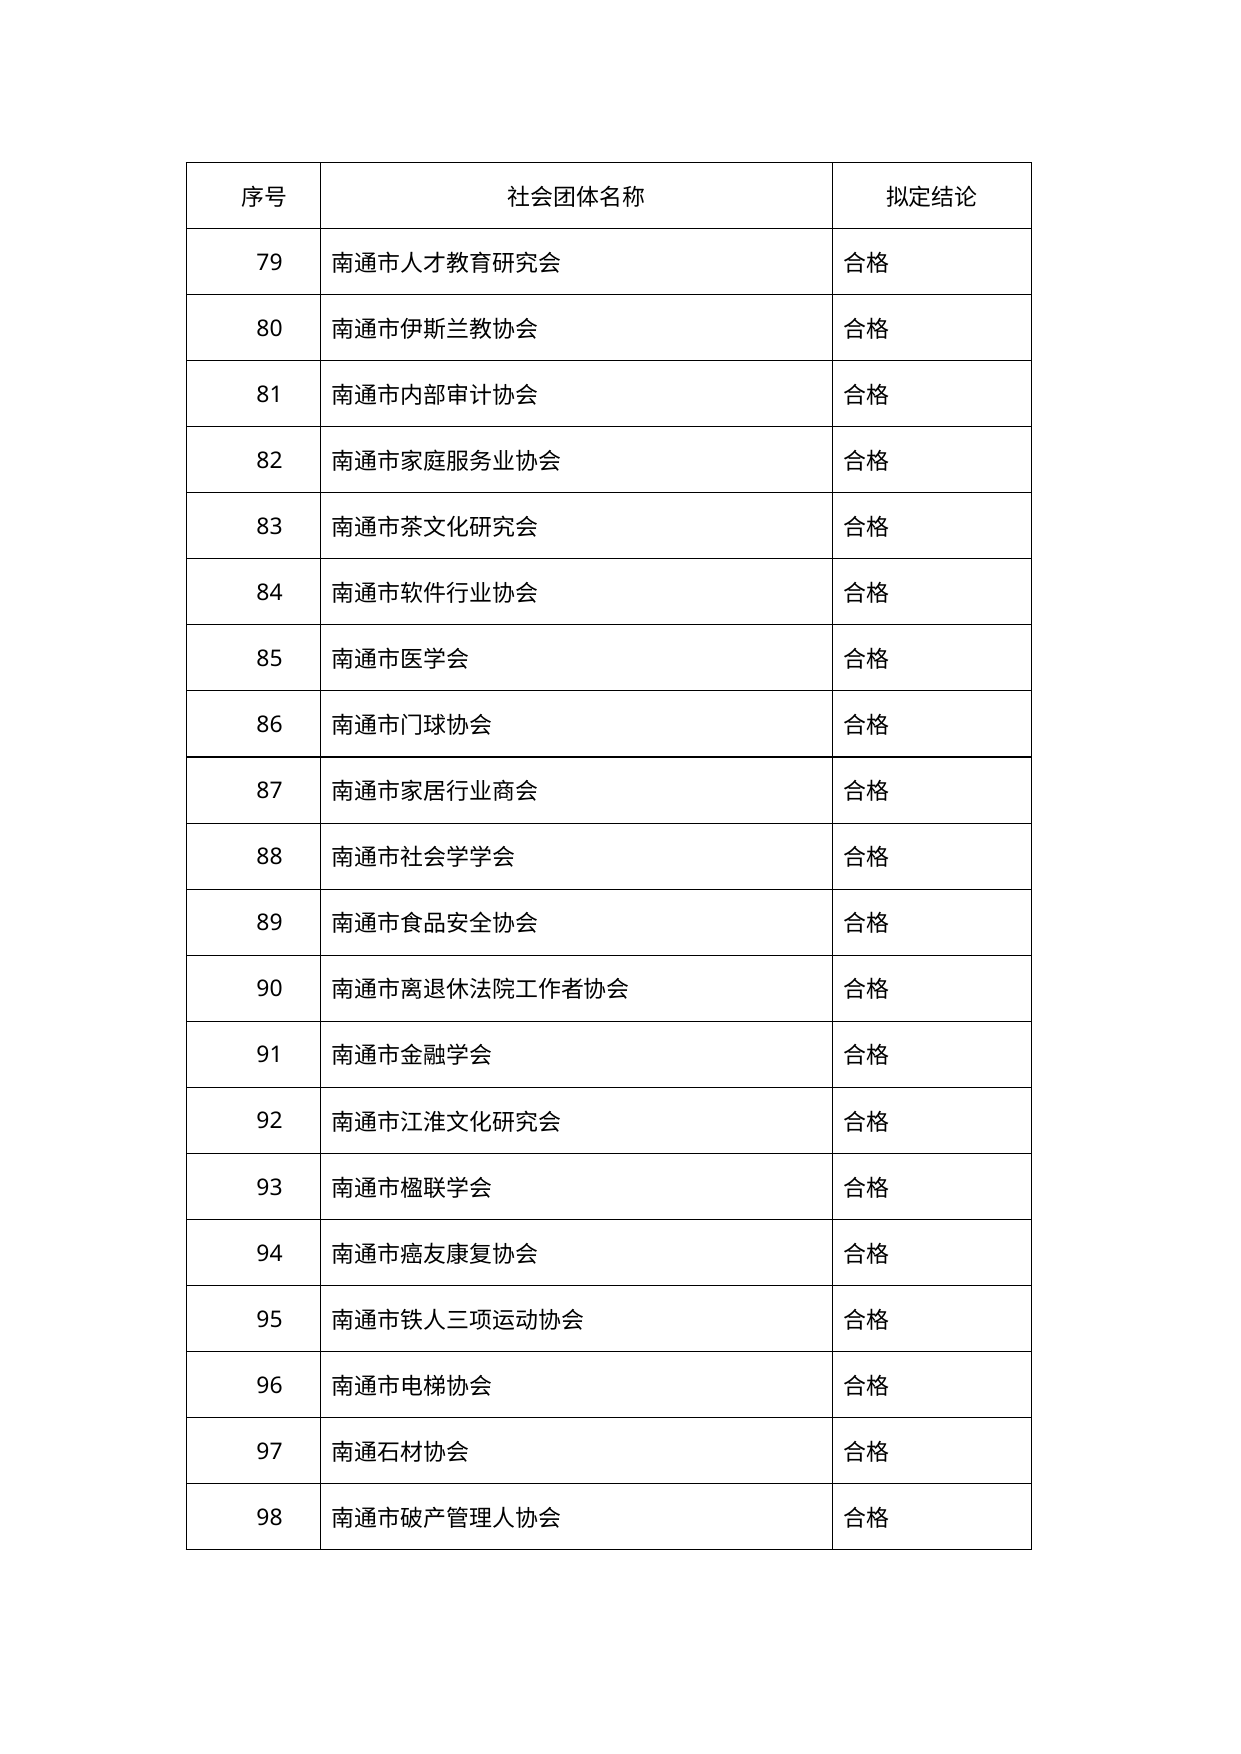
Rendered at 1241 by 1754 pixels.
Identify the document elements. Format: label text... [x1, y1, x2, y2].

table_cell 合格 [833, 229, 1031, 294]
table_cell 合格 [833, 1418, 1031, 1483]
table_cell 南通市食品安全协会 [321, 890, 832, 954]
table_cell 南通市破产管理人协会 [321, 1484, 832, 1549]
table_cell 合格 [833, 956, 1031, 1021]
table_cell 南通市人才教育研究会 [321, 229, 832, 294]
table_cell [187, 956, 320, 1021]
table_cell 南通市金融学会 [321, 1022, 832, 1087]
table_header 序号 [187, 163, 320, 228]
table_cell [187, 1418, 320, 1483]
table_cell 南通市电梯协会 [321, 1352, 832, 1417]
table_cell 南通市离退休法院工作者协会 [321, 956, 832, 1021]
table_cell 南通市家庭服务业协会 [321, 427, 832, 492]
table_cell [187, 890, 320, 954]
table_cell 合格 [833, 1286, 1031, 1351]
table_cell [187, 1220, 320, 1285]
table_cell [187, 1088, 320, 1153]
table_cell 南通市癌友康复协会 [321, 1220, 832, 1285]
table_cell 合格 [833, 493, 1031, 558]
table_cell 南通市楹联学会 [321, 1154, 832, 1219]
table_cell [187, 295, 320, 360]
table_cell 南通市医学会 [321, 625, 832, 690]
table_cell [187, 1352, 320, 1417]
table_cell 合格 [833, 1154, 1031, 1219]
table_cell 合格 [833, 625, 1031, 690]
table_cell [187, 229, 320, 294]
table_cell 南通市江淮文化研究会 [321, 1088, 832, 1153]
table_cell [187, 824, 320, 888]
table_cell [187, 1286, 320, 1351]
table_header 拟定结论 [833, 163, 1031, 228]
table_header 社会团体名称 [321, 163, 832, 228]
table_cell 合格 [833, 427, 1031, 492]
table_cell 合格 [833, 361, 1031, 426]
table_cell 南通市内部审计协会 [321, 361, 832, 426]
table_cell 南通市伊斯兰教协会 [321, 295, 832, 360]
table_cell [187, 361, 320, 426]
table_cell [187, 758, 320, 822]
table_cell [187, 493, 320, 558]
table_cell 南通市铁人三项运动协会 [321, 1286, 832, 1351]
table_cell [187, 691, 320, 756]
table_cell [187, 625, 320, 690]
table_cell 南通市茶文化研究会 [321, 493, 832, 558]
table_cell 南通市社会学学会 [321, 824, 832, 888]
table_cell 合格 [833, 1022, 1031, 1087]
table_cell 南通市门球协会 [321, 691, 832, 756]
table_cell 合格 [833, 1088, 1031, 1153]
table_cell 合格 [833, 1220, 1031, 1285]
table_cell 南通石材协会 [321, 1418, 832, 1483]
table_cell [187, 427, 320, 492]
table_cell 合格 [833, 295, 1031, 360]
table_cell 合格 [833, 1484, 1031, 1549]
table_cell 合格 [833, 1352, 1031, 1417]
table_cell [187, 1154, 320, 1219]
table_cell 合格 [833, 559, 1031, 624]
table_cell [187, 1484, 320, 1549]
table_cell 合格 [833, 758, 1031, 822]
table_cell 合格 [833, 890, 1031, 954]
table_cell [187, 1022, 320, 1087]
table_cell [187, 559, 320, 624]
table_cell 南通市软件行业协会 [321, 559, 832, 624]
table_cell 合格 [833, 691, 1031, 756]
table_cell 南通市家居行业商会 [321, 758, 832, 822]
table_cell 合格 [833, 824, 1031, 888]
